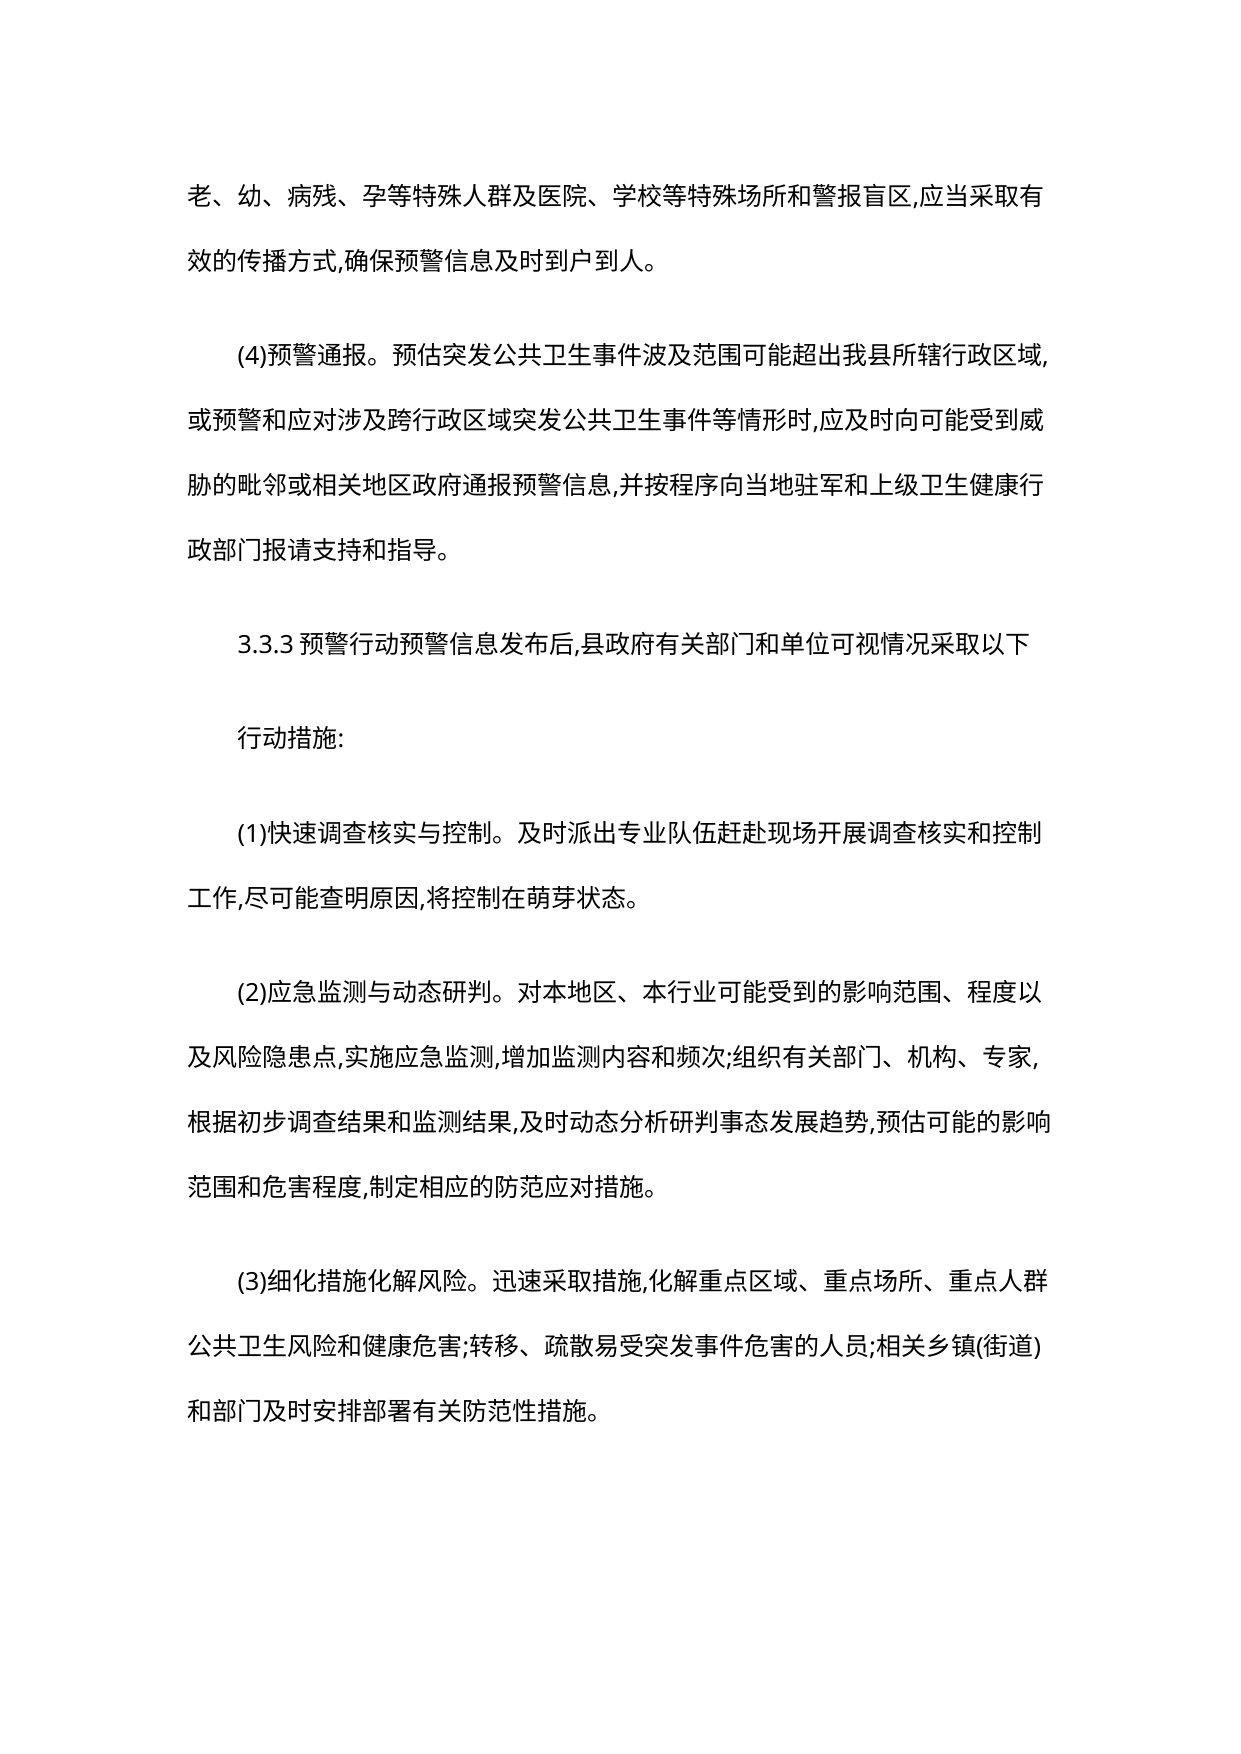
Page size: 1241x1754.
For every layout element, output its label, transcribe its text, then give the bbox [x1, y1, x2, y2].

text (3)细化措施化解风险。迅速采取措施,化解重点区域、重点场所、重点人群公共卫生风险和健康危害;转移、疏散易受突发事件危害的人员;相关乡镇(街道)和部门及时安排部署有关防范性措施。 [187, 1247, 1053, 1442]
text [187, 162, 1053, 292]
text (1)快速调查核实与控制。及时派出专业队伍赶赴现场开展调查核实和控制工作,尽可能查明原因,将控制在萌芽状态。 [187, 799, 1053, 929]
text 3.3.3预警行动预警信息发布后,县政府有关部门和单位可视情况采取以下 [187, 610, 1053, 675]
text 行动措施: [187, 704, 1053, 769]
text (2)应急监测与动态研判。对本地区、本行业可能受到的影响范围、程度以及风险隐患点,实施应急监测,增加监测内容和频次;组织有关部门、机构、专家,根据初步调查结果和监测结果,及时动态分析研判事态发展趋势,预估可能的影响范围和危害程度,制定相应的防范应对措施。 [187, 958, 1053, 1218]
text (4)预警通报。预估突发公共卫生事件波及范围可能超出我县所辖行政区域,或预警和应对涉及跨行政区域突发公共卫生事件等情形时,应及时向可能受到威胁的毗邻或相关地区政府通报预警信息,并按程序向当地驻军和上级卫生健康行政部门报请支持和指导。 [187, 321, 1053, 581]
